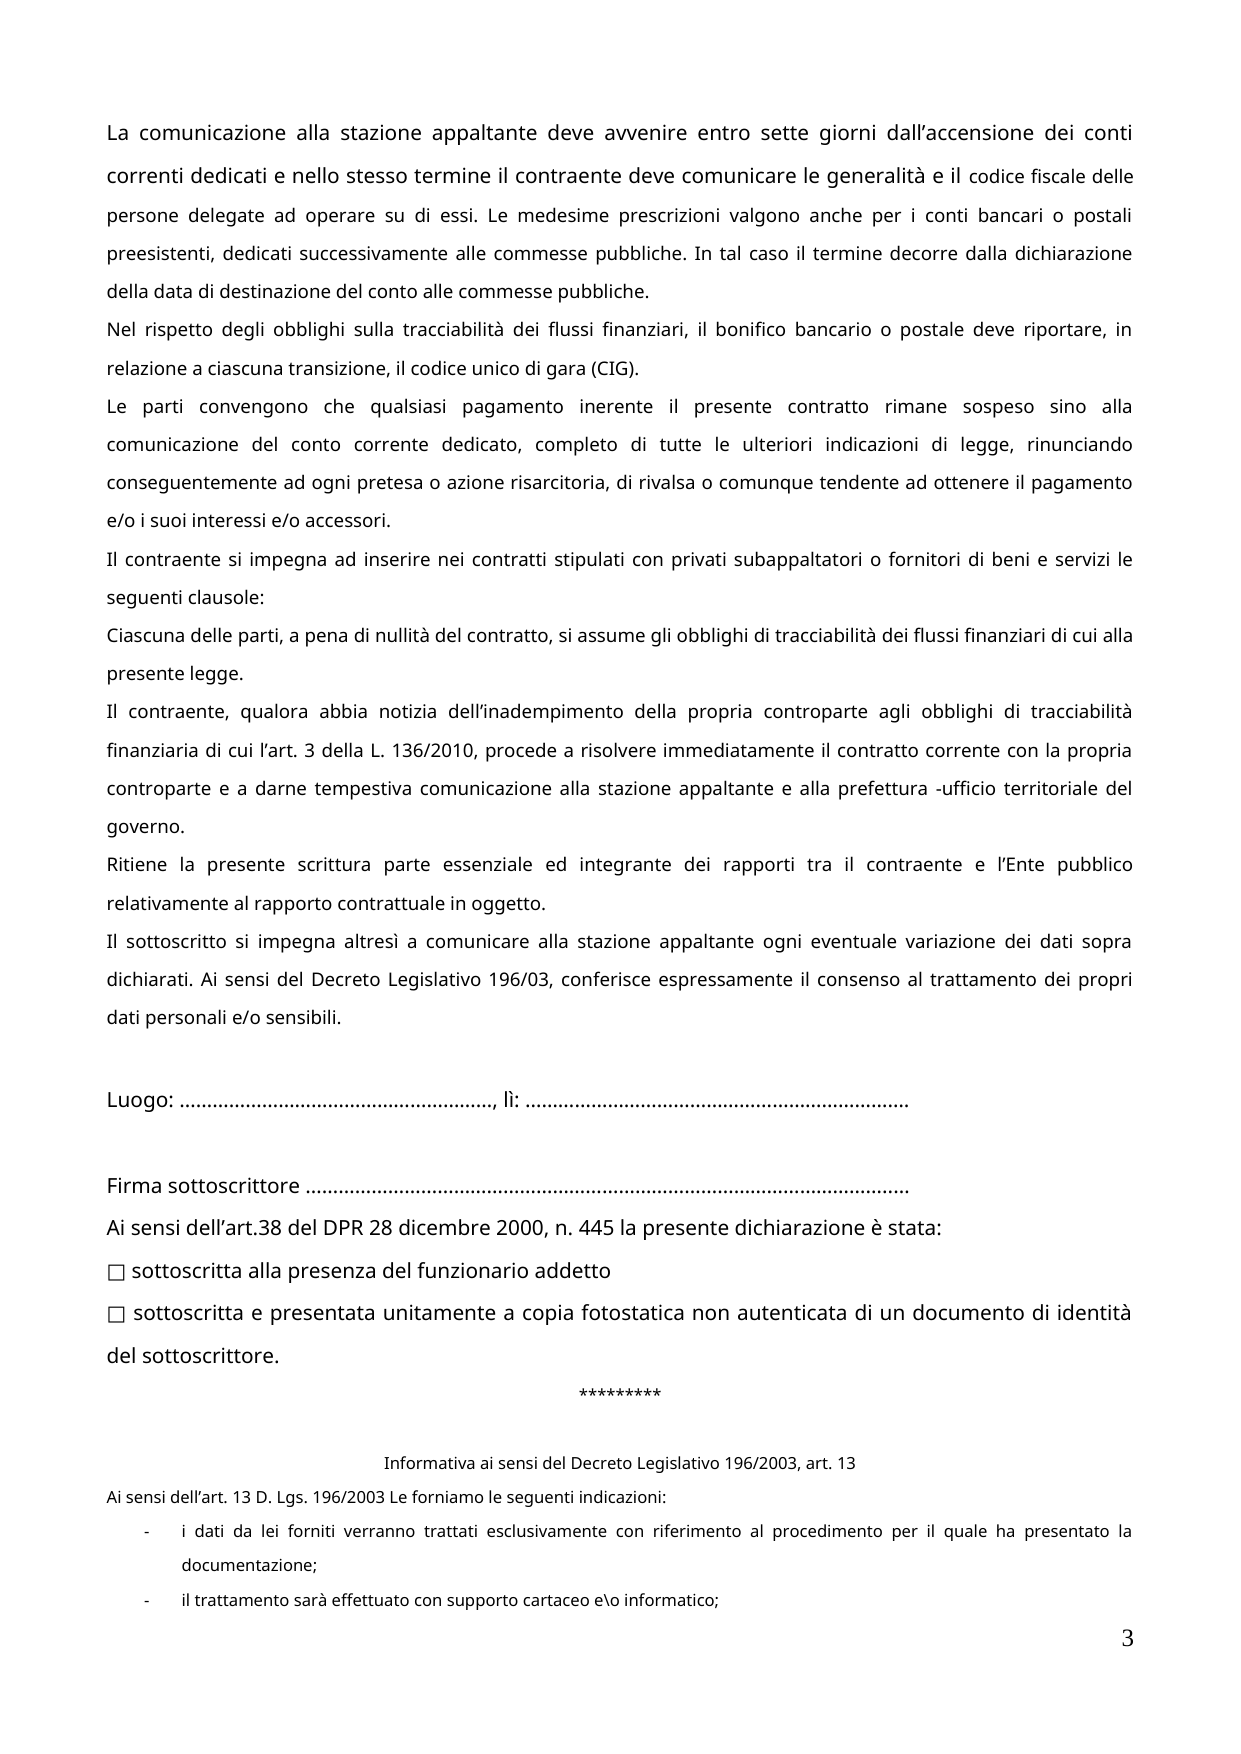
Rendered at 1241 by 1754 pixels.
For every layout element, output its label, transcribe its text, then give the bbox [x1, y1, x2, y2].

text Ritiene la presente scrittura parte essenziale ed integrante dei rapporti tra il contraente e l’Ente pubblico relativamente al rapporto contrattuale in oggetto. [106, 852, 1134, 916]
text □ sottoscritta alla presenza del funzionario addetto [106, 1256, 1134, 1284]
text Ciascuna delle parti, a pena di nullità del contratto, si assume gli obblighi di tracciabilità dei flussi finanziari di cui alla presente legge. [106, 622, 1134, 686]
text Le parti convengono che qualsiasi pagamento inerente il presente contratto rimane sospeso sino alla comunicazione del conto corrente dedicato, completo di tutte le ulteriori indicazioni di legge, rinunciando conseguentemente ad ogni pretesa o azione risarcitoria, di rivalsa o comunque tendente ad ottenere il pagamento e/o i suoi interessi e/o accessori. [106, 393, 1134, 533]
text Il contraente, qualora abbia notizia dell’inadempimento della propria controparte agli obblighi di tracciabilità finanziaria di cui l’art. 3 della L. 136/2010, procede a risolvere immediatamente il contratto corrente con la propria controparte e a darne tempestiva comunicazione alla stazione appaltante e alla prefettura -ufficio territoriale del governo. [106, 699, 1134, 839]
text Nel rispetto degli obblighi sulla tracciabilità dei flussi finanziari, il bonifico bancario o postale deve riportare, in relazione a ciascuna transizione, il codice unico di gara (CIG). [106, 317, 1134, 380]
text Il sottoscritto si impegna altresì a comunicare alla stazione appaltante ogni eventuale variazione dei dati sopra dichiarati. Ai sensi del Decreto Legislativo 196/03, conferisce espressamente il consenso al trattamento dei propri dati personali e/o sensibili. [106, 928, 1134, 1030]
text Informativa ai sensi del Decreto Legislativo 196/2003, art. 13 [106, 1452, 1134, 1474]
list i dati da lei forniti verranno trattati esclusivamente con riferimento al procedimento per il quale ha presentato la documentazione; [144, 1520, 1134, 1577]
text Firma sottoscrittore ……………………………………………………………………………………………..… [106, 1171, 1134, 1199]
text Luogo: …………………………………………………, lì: ……………………………………………………………. [106, 1086, 1134, 1114]
text Ai sensi dell’art.38 del DPR 28 dicembre 2000, n. 445 la presente dichiarazione è stata: [106, 1213, 1134, 1242]
text La comunicazione alla stazione appaltante deve avvenire entro sette giorni dall’accensione dei conti correnti dedicati e nello stesso termine il contraente deve comunicare le generalità e il codice fiscale delle persone delegate ad operare su di essi. Le medesime prescrizioni valgono anche per i conti bancari o postali preesistenti, dedicati successivamente alle commesse pubbliche. In tal caso il termine decorre dalla dichiarazione della data di destinazione del conto alle commesse pubbliche. [106, 118, 1134, 304]
list il trattamento sarà effettuato con supporto cartaceo e\o informatico; [144, 1588, 1134, 1611]
text Il contraente si impegna ad inserire nei contratti stipulati con privati subappaltatori o fornitori di beni e servizi le seguenti clausole: [106, 546, 1134, 610]
text □ sottoscritta e presentata unitamente a copia fotostatica non autenticata di un documento di identità del sottoscrittore. [106, 1298, 1134, 1369]
text Ai sensi dell’art. 13 D. Lgs. 196/2003 Le forniamo le seguenti indicazioni: [106, 1486, 1134, 1509]
text ********* [106, 1384, 1134, 1406]
